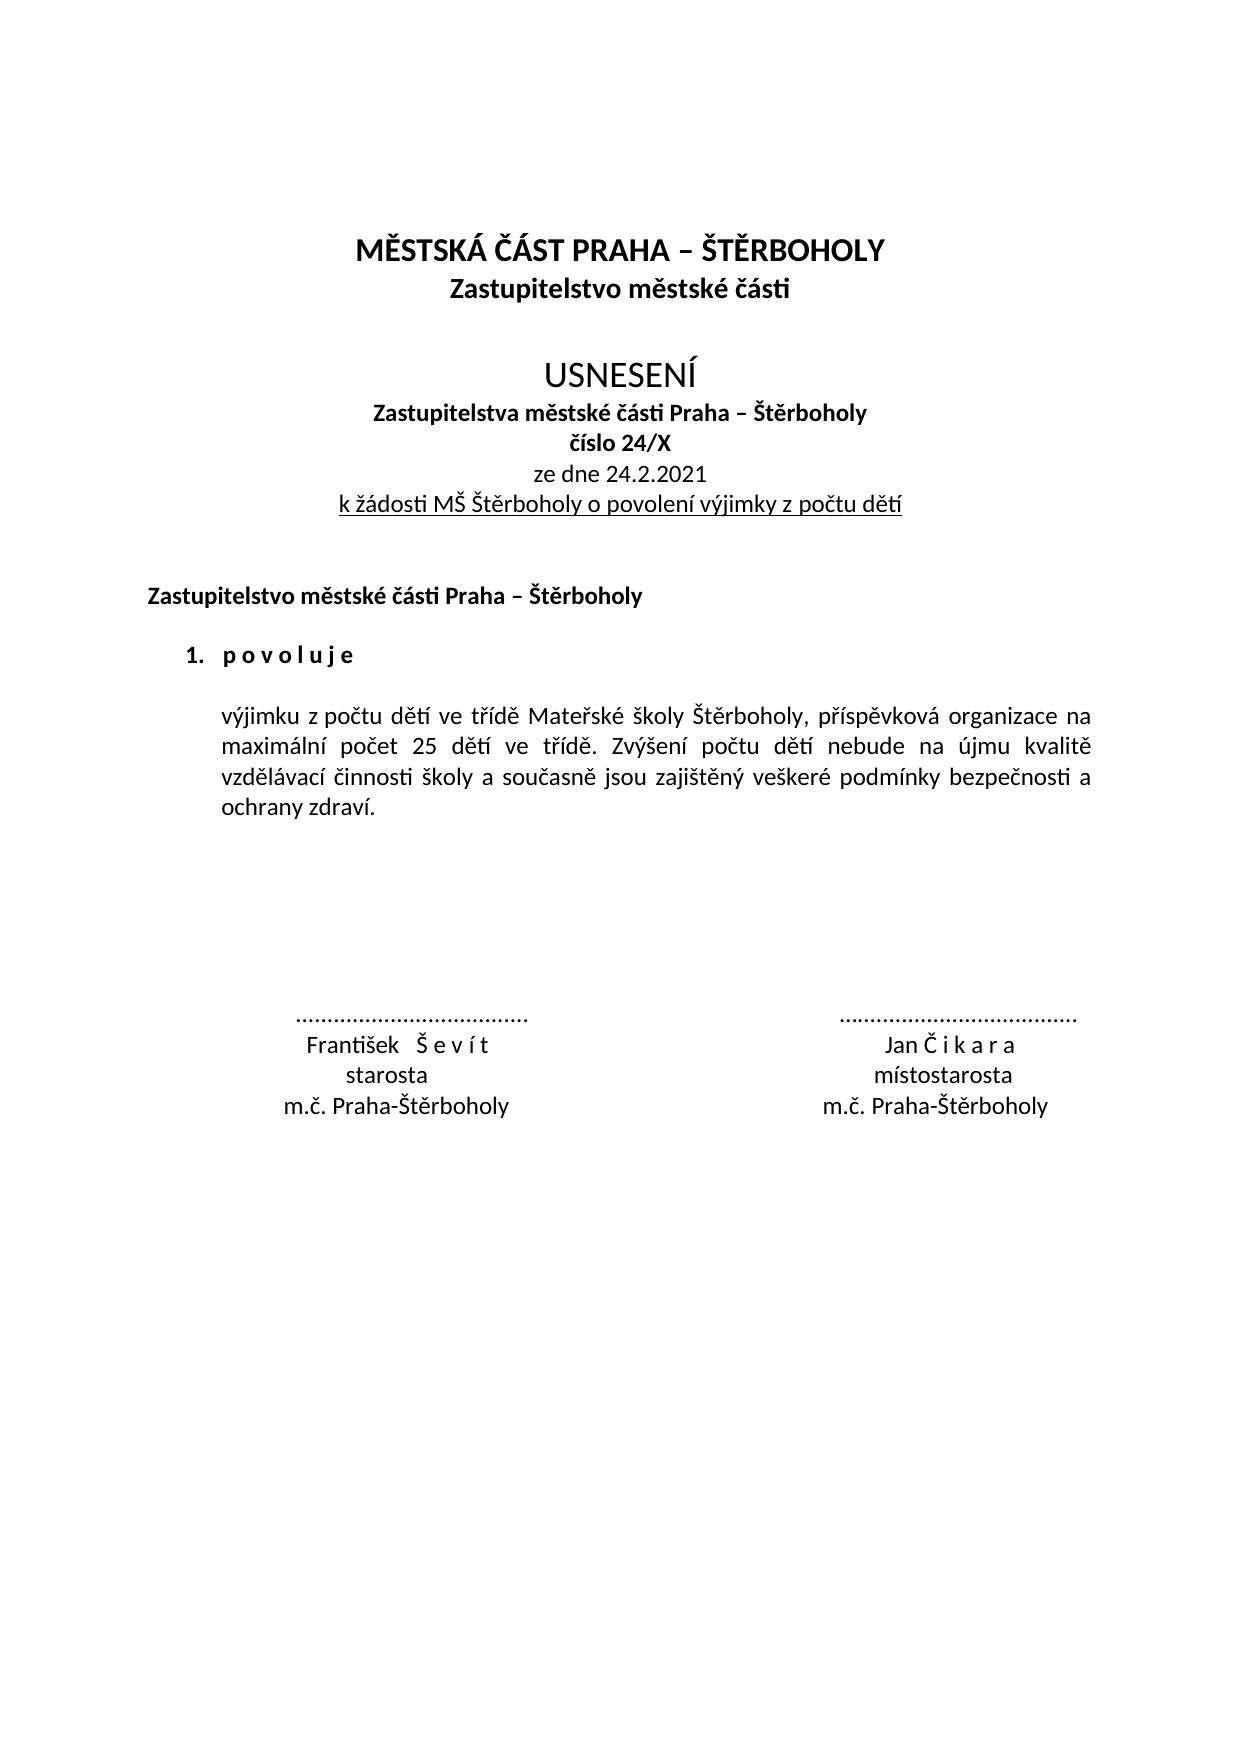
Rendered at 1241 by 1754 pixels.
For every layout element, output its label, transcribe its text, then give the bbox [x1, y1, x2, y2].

text starosta místostarosta [148, 1059, 1093, 1090]
title Městská část Praha – Štěrboholy [148, 229, 1093, 270]
title Usnesení [148, 351, 1093, 397]
text ze dne 24.2.2021 [148, 458, 1093, 489]
text m.č. Praha-Štěrboholy m.č. Praha-Štěrboholy [148, 1090, 1093, 1120]
text výjimku z počtu dětí ve třídě Mateřské školy Štěrboholy, příspěvková organizace na maximální počet 25 dětí ve třídě. Zvýšení počtu dětí nebude na újmu kvalitě vzdělávací činnosti školy a současně jsou zajištěný veškeré podmínky bezpečnosti a ochrany zdraví. [221, 700, 1093, 822]
text číslo 24/X [148, 428, 1093, 458]
text ..................................... …................................... [221, 998, 1093, 1029]
subtitle Zastupitelstvo městské části Praha – Štěrboholy [148, 580, 1093, 611]
text k žádosti MŠ Štěrboholy o povolení výjimky z počtu dětí [148, 489, 1093, 519]
title Zastupitelstvo městské části [148, 270, 1093, 305]
subtitle Zastupitelstva městské části Praha – Štěrboholy [148, 397, 1093, 428]
text František Š e v í t Jan Č i k a r a [148, 1029, 1093, 1059]
list p o v o l u j e [185, 639, 1093, 669]
